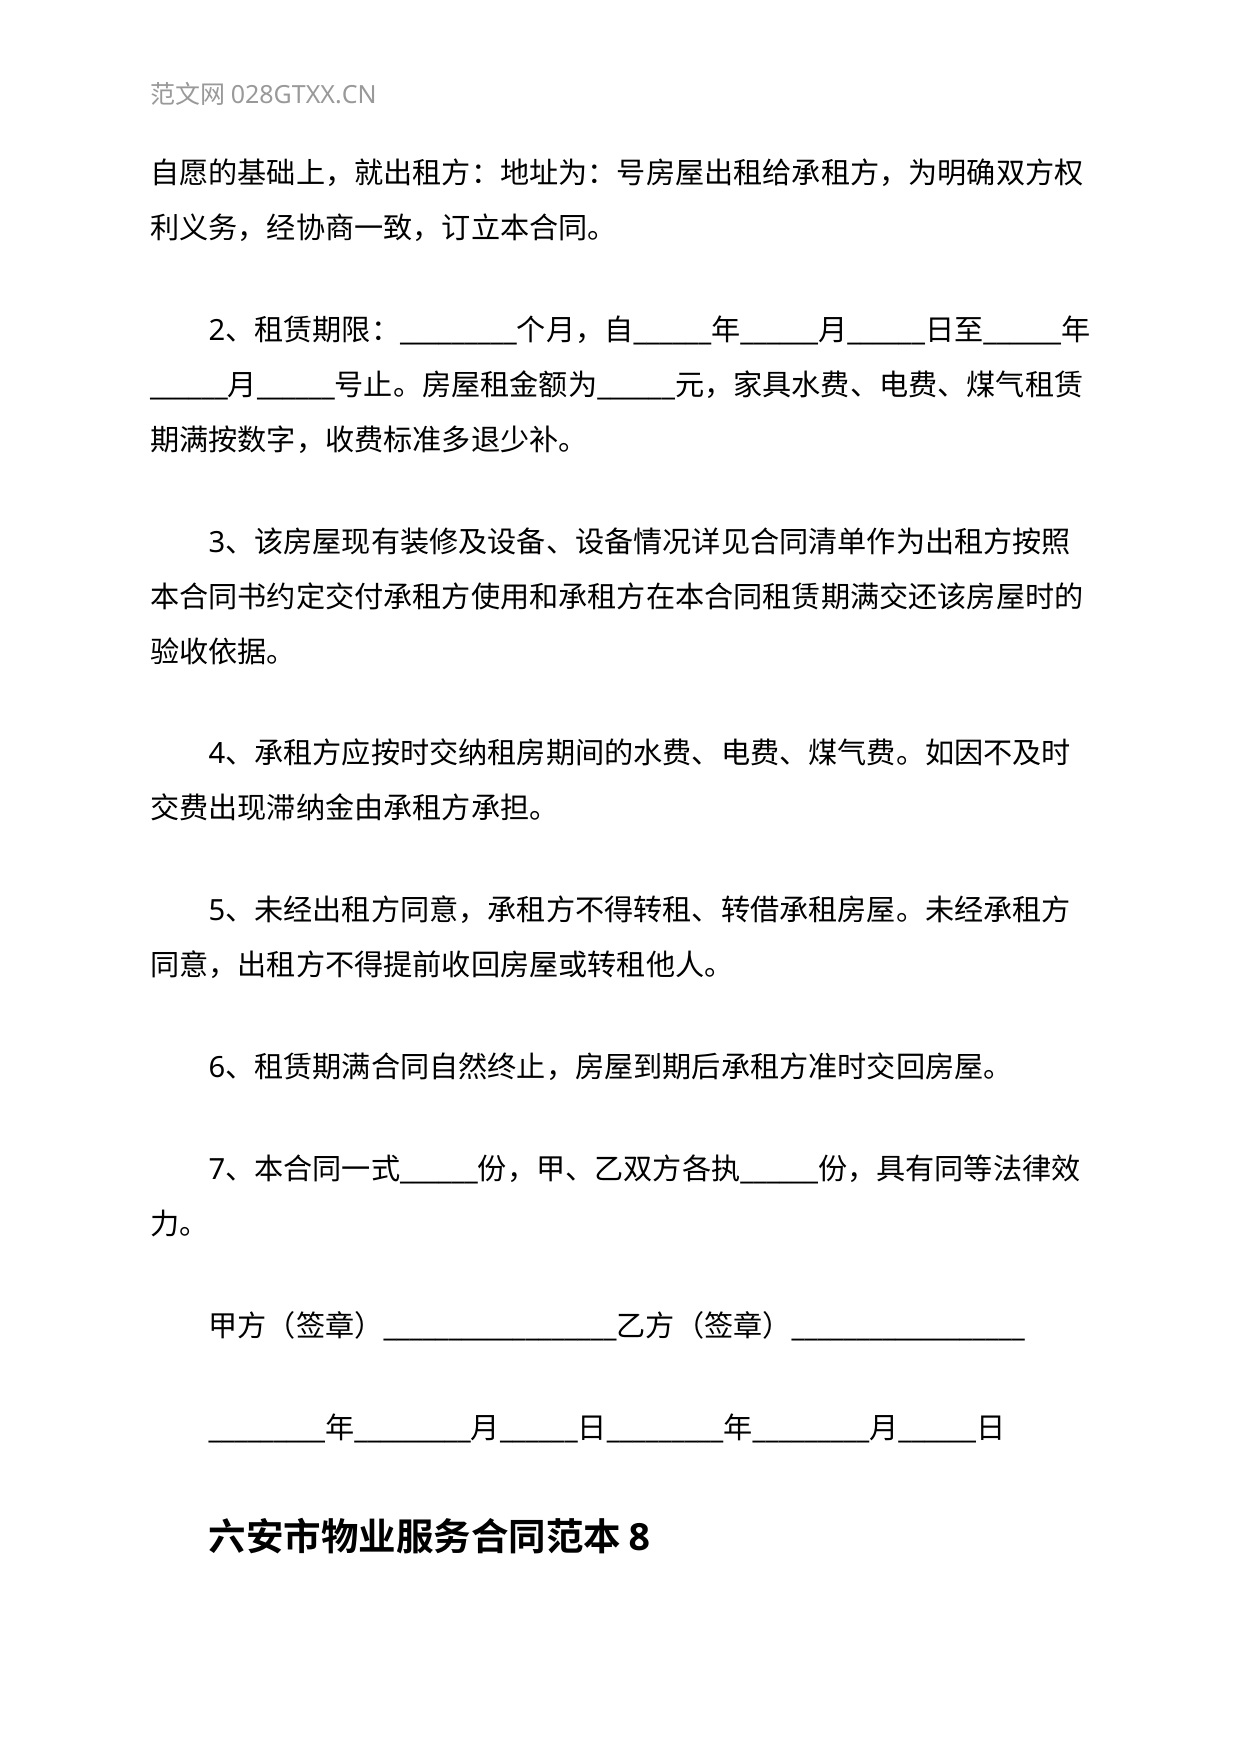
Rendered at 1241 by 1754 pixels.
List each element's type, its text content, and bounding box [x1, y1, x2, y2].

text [150, 150, 1090, 247]
text 6、租赁期满合同自然终止，房屋到期后承租方准时交回房屋。 [150, 1044, 1090, 1086]
text 7、本合同一式______份，甲、乙双方各执______份，具有同等法律效力。 [150, 1146, 1090, 1243]
text 甲方（签章）__________________乙方（签章）__________________ [150, 1302, 1090, 1345]
text _________年_________月______日_________年_________月______日 [150, 1404, 1090, 1447]
text 六安市物业服务合同范本8 [150, 1506, 1090, 1561]
text 5、未经出租方同意，承租方不得转租、转借承租房屋。未经承租方同意，出租方不得提前收回房屋或转租他人。 [150, 887, 1090, 984]
text 2、租赁期限：_________个月，自______年______月______日至______年______月______号止。房屋租金额为______元，家具水费、电费、煤气租赁期满按数字，收费标准多退少补。 [150, 307, 1090, 459]
text 4、承租方应按时交纳租房期间的水费、电费、煤气费。如因不及时交费出现滞纳金由承租方承担。 [150, 730, 1090, 827]
text 3、该房屋现有装修及设备、设备情况详见合同清单作为出租方按照本合同书约定交付承租方使用和承租方在本合同租赁期满交还该房屋时的验收依据。 [150, 518, 1090, 671]
